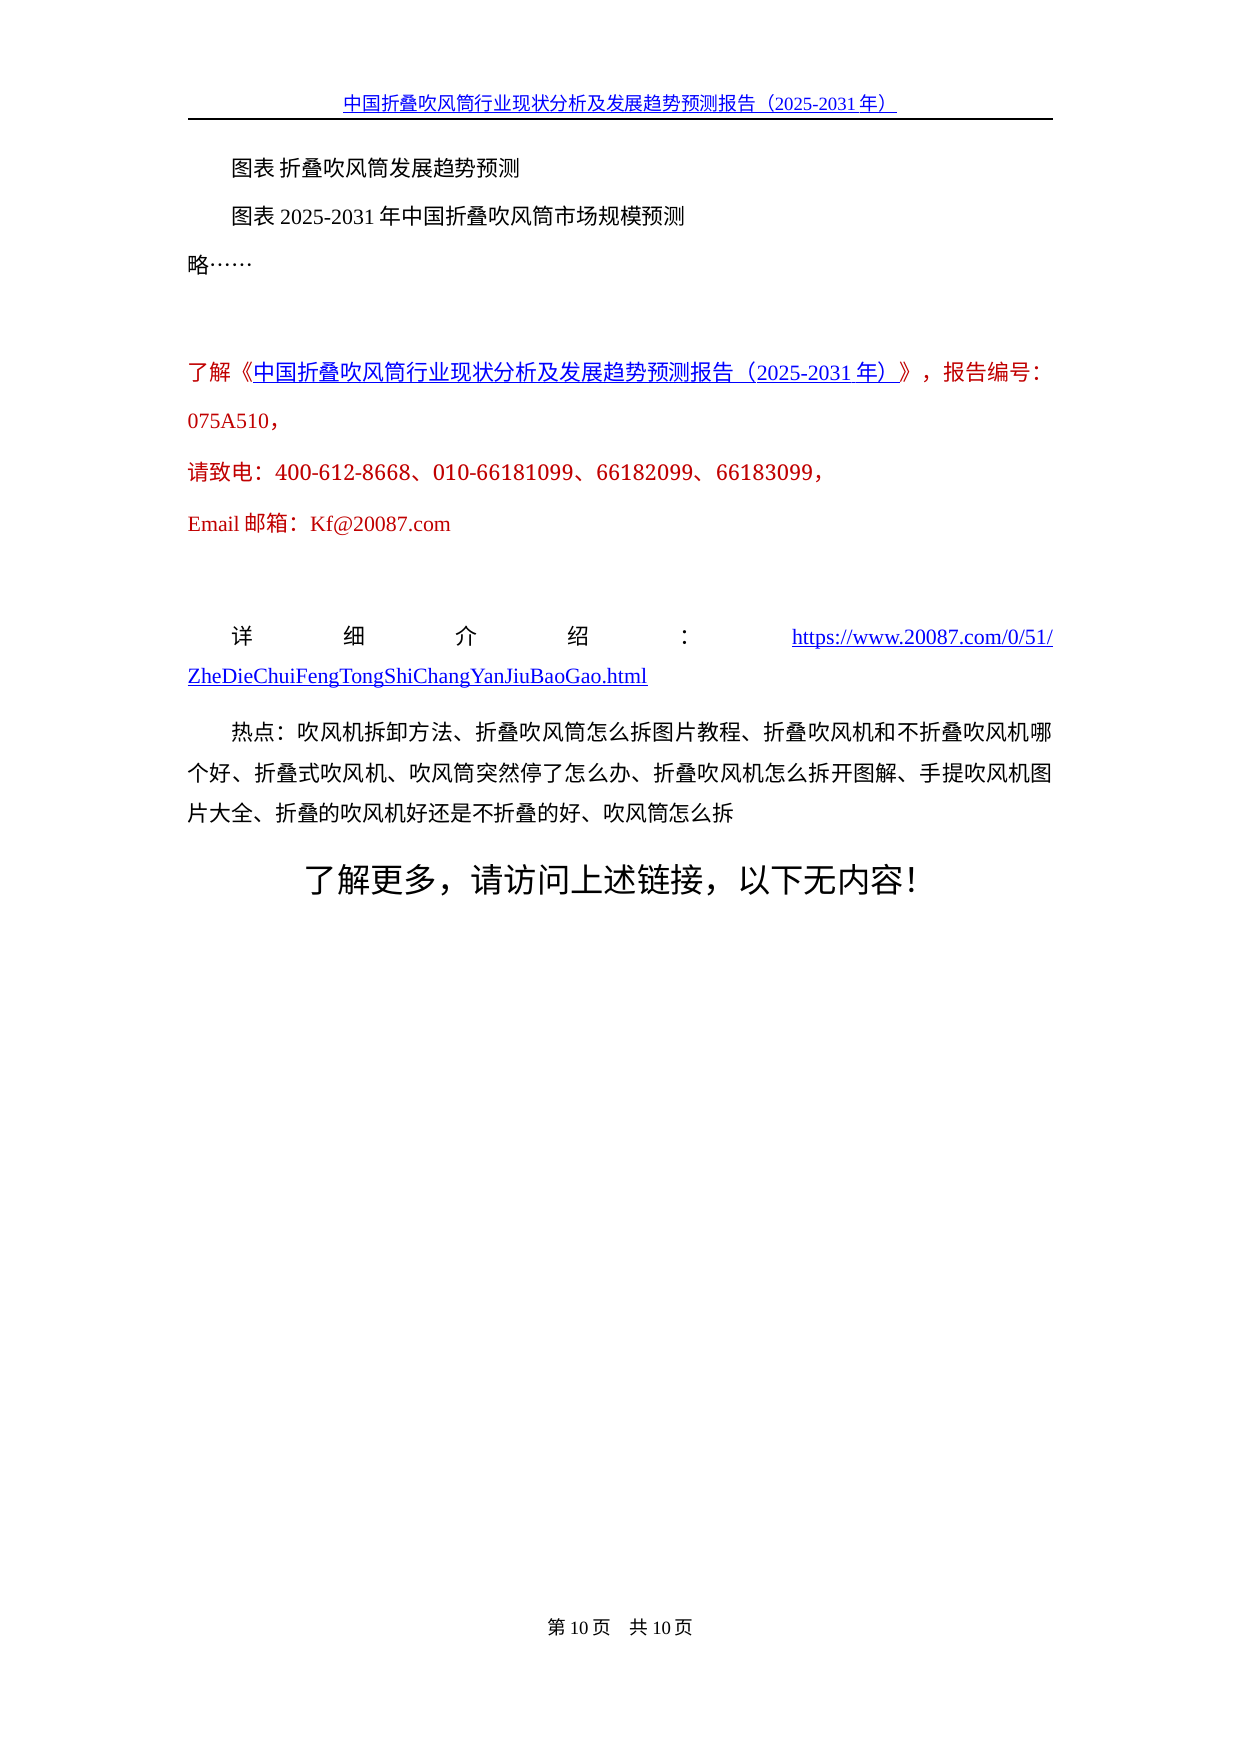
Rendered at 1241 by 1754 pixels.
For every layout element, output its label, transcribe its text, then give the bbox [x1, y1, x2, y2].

text 详细介绍：https://www.20087.com/0/51/ZheDieChuiFengTongShiChangYanJiuBaoGao.html [187, 619, 1053, 692]
title 了解更多，请访问上述链接，以下无内容！ [187, 846, 1053, 911]
text 了解《中国折叠吹风筒行业现状分析及发展趋势预测报告（2025-2031年）》，报告编号：075A510， [187, 354, 1053, 435]
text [187, 150, 1053, 280]
text 请致电：400-612-8668、010-66181099、66182099、66183099， [187, 454, 1053, 487]
text 热点：吹风机拆卸方法、折叠吹风筒怎么拆图片教程、折叠吹风机和不折叠吹风机哪个好、折叠式吹风机、吹风筒突然停了怎么办、折叠吹风机怎么拆开图解、手提吹风机图片大全、折叠的吹风机好还是不折叠的好、吹风筒怎么拆 [187, 714, 1053, 828]
text Email邮箱：Kf@20087.com [187, 506, 1053, 538]
